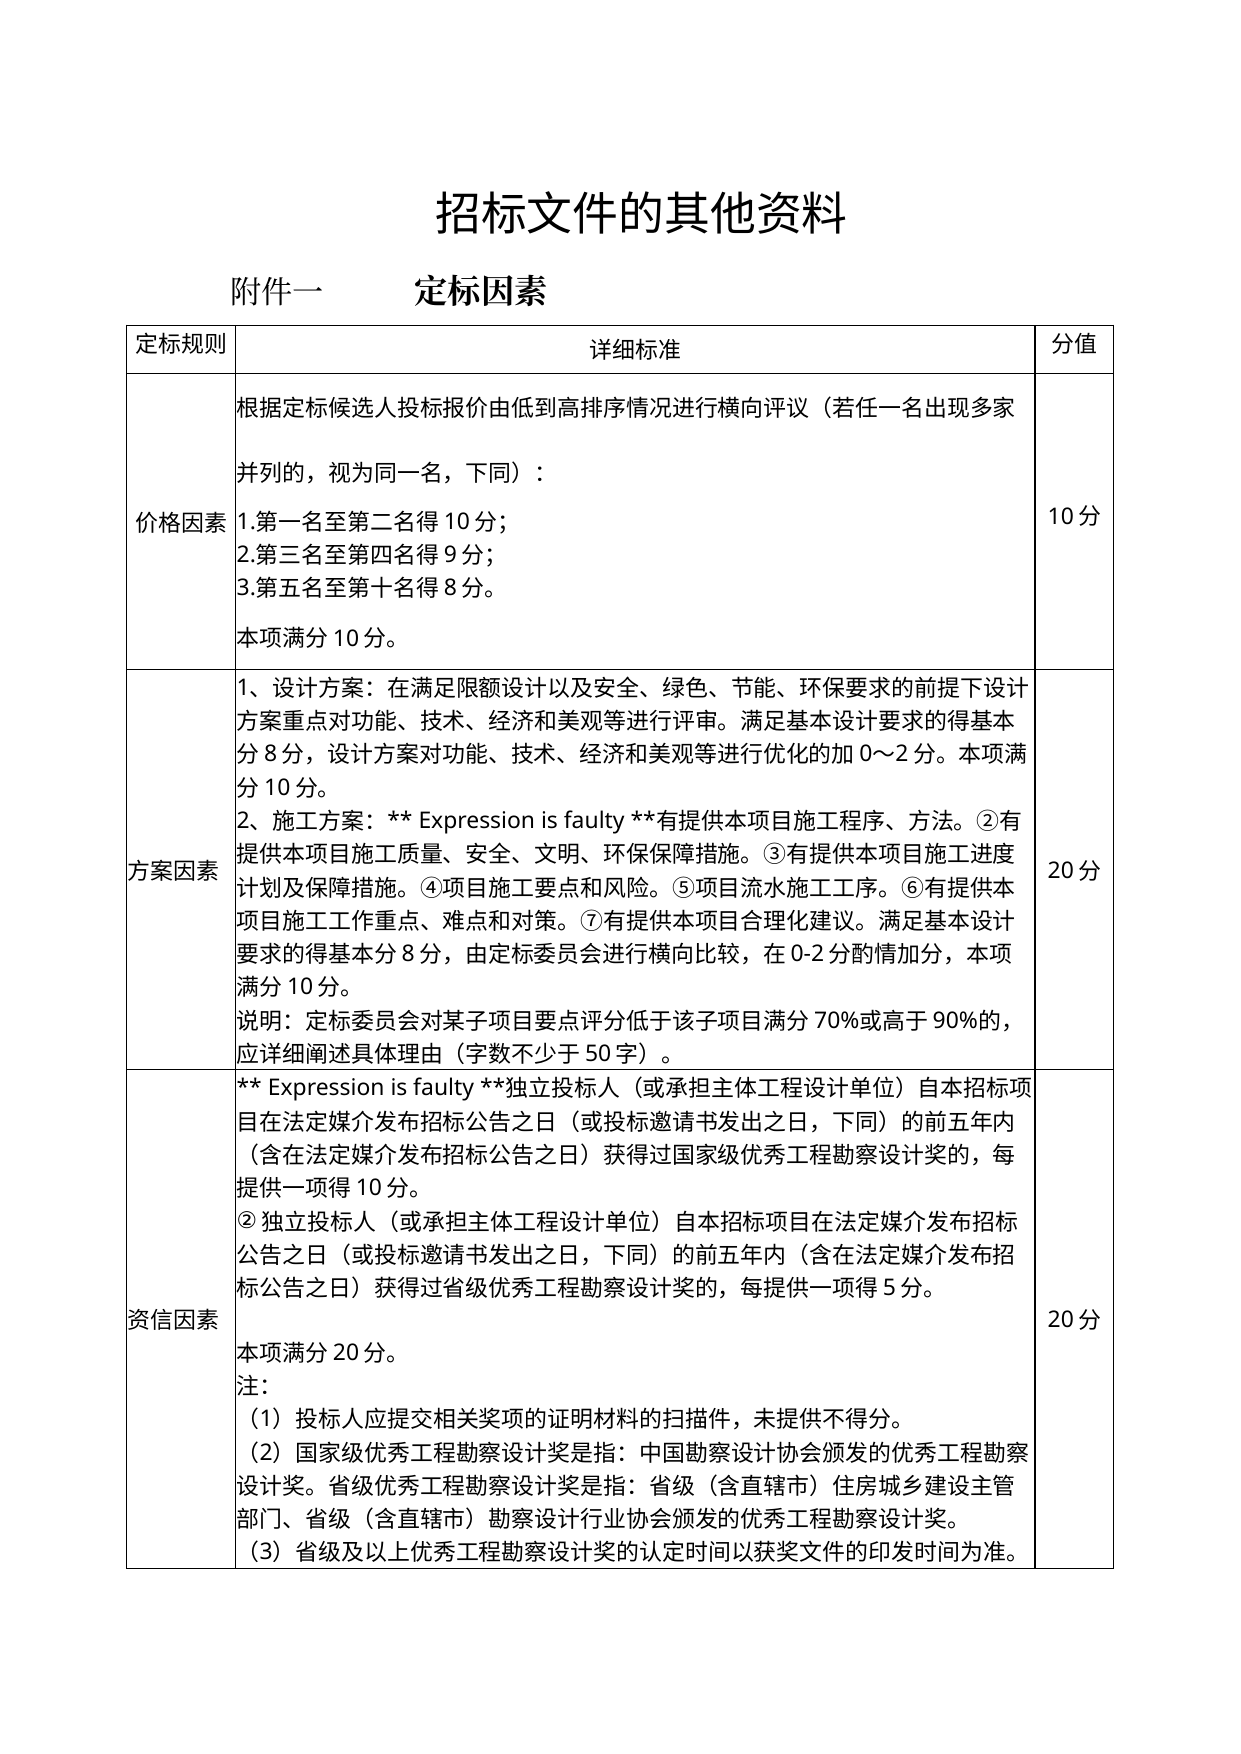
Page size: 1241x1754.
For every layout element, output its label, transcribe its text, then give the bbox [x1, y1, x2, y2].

table_cell 资信因素 [127, 1070, 235, 1567]
table_cell 价格因素 [127, 374, 235, 668]
table_cell ①独立投标人（或承担主体工程设计单位）自本招标项目在法定媒介发布招标公告之日（或投标邀请书发出之日，下同）的前五年内（含在法定媒介发布招标公告之日）获得过国家级优秀工程勘察设计奖的，每提供一项得10分。 ②独立投标人（或承担主体工程设计单位）自本招标项目在法定媒介发布招标公告之日（或投标邀请书发出之日，下同）的前五年内（含在法定媒介发布招标公告之日）获得过省级优秀工程勘察设计奖的，每提供一项得5分。 本项满分20分。 注： （1）投标人应提交相关奖项的证明材料的扫描件，未提供不得分。 （2）国家级优秀工程勘察设计奖是指：中国勘察设计协会颁发的优秀工程勘察设计奖。省级优秀工程勘察设计奖是指：省级（含直辖市）住房城乡建设主管部门、省级（含直辖市）勘察设计行业协会颁发的优秀工程勘察设计奖。 （3）省级及以上优秀工程勘察设计奖的认定时间以获奖文件的印发时间为准。 [236, 1070, 1034, 1567]
table_header 定标规则 [127, 326, 235, 372]
table_cell 1、设计方案：在满足限额设计以及安全、绿色、节能、环保要求的前提下设计方案重点对功能、技术、经济和美观等进行评审。满足基本设计要求的得基本分8分，设计方案对功能、技术、经济和美观等进行优化的加0～2分。本项满分10分。 2、施工方案：①有提供本项目施工程序、方法。②有提供本项目施工质量、安全、文明、环保保障措施。③有提供本项目施工进度计划及保障措施。④项目施工要点和风险。⑤项目流水施工工序。⑥有提供本项目施工工作重点、难点和对策。⑦有提供本项目合理化建议。满足基本设计要求的得基本分8分，由定标委员会进行横向比较，在0-2分酌情加分，本项满分10分。 说明：定标委员会对某子项目要点评分低于该子项目满分70%或高于90%的，应详细阐述具体理由（字数不少于50字）。 [236, 670, 1034, 1069]
table_cell 20分 [1036, 1070, 1113, 1567]
table_cell 10分 [1036, 374, 1113, 668]
table_header 详细标准 [236, 326, 1034, 372]
table_header 分值 [1036, 326, 1113, 372]
text 附件一 定标因素 [187, 259, 1053, 324]
table_cell 方案因素 [127, 670, 235, 1069]
table_cell 根据定标候选人投标报价由低到高排序情况进行横向评议（若任一名出现多家并列的，视为同一名，下同）： 1.第一名至第二名得10分； 2.第三名至第四名得9分； 3.第五名至第十名得8分。 本项满分10分。 [236, 374, 1034, 668]
table_cell 20分 [1036, 670, 1113, 1069]
text 招标文件的其他资料 [187, 162, 1053, 259]
